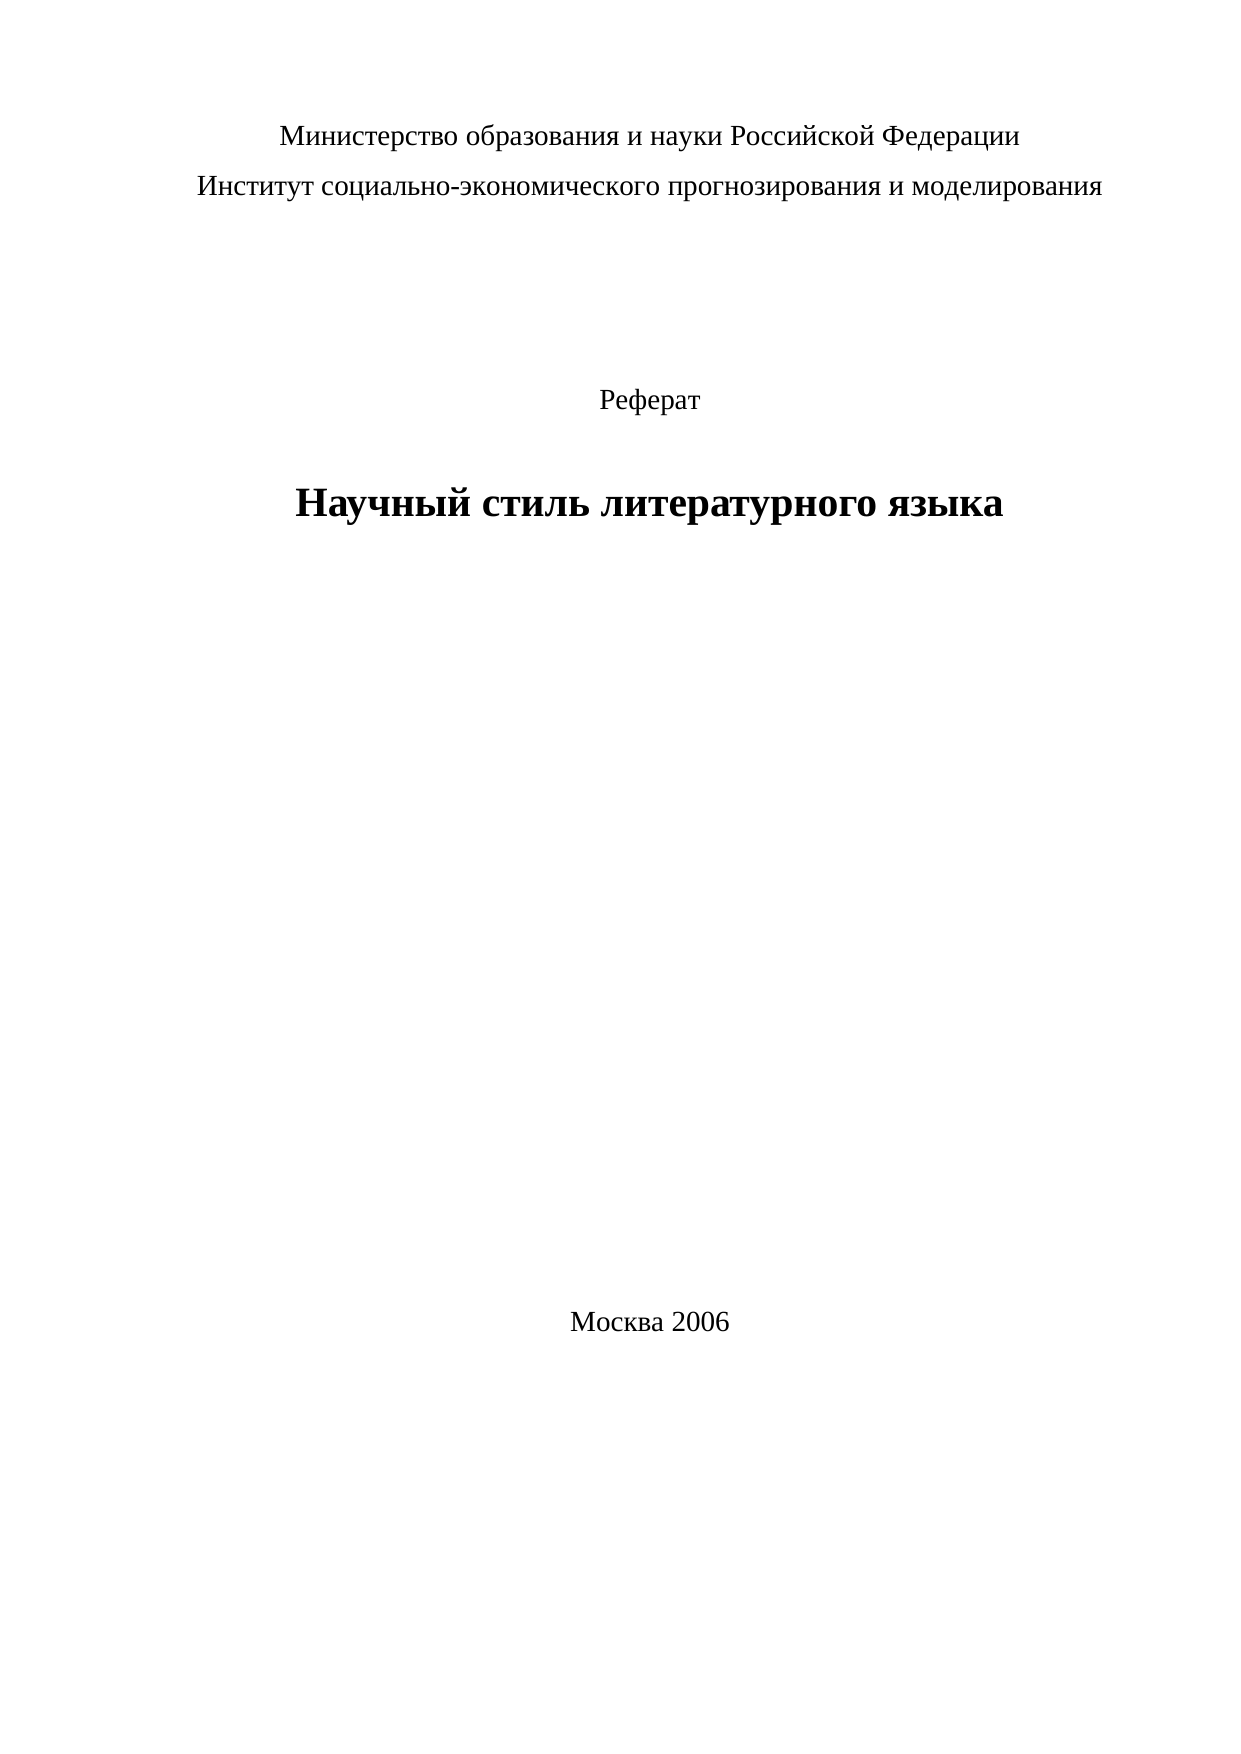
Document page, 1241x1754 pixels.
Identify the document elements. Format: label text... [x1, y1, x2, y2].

title Москва 2006 [118, 1304, 1181, 1337]
text Научный стиль литературного языка [118, 477, 1181, 525]
text Министерство образования и науки Российской Федерации [118, 118, 1181, 152]
text Институт социально-экономического прогнозирования и моделирования [118, 168, 1181, 202]
text Реферат [118, 370, 1181, 420]
